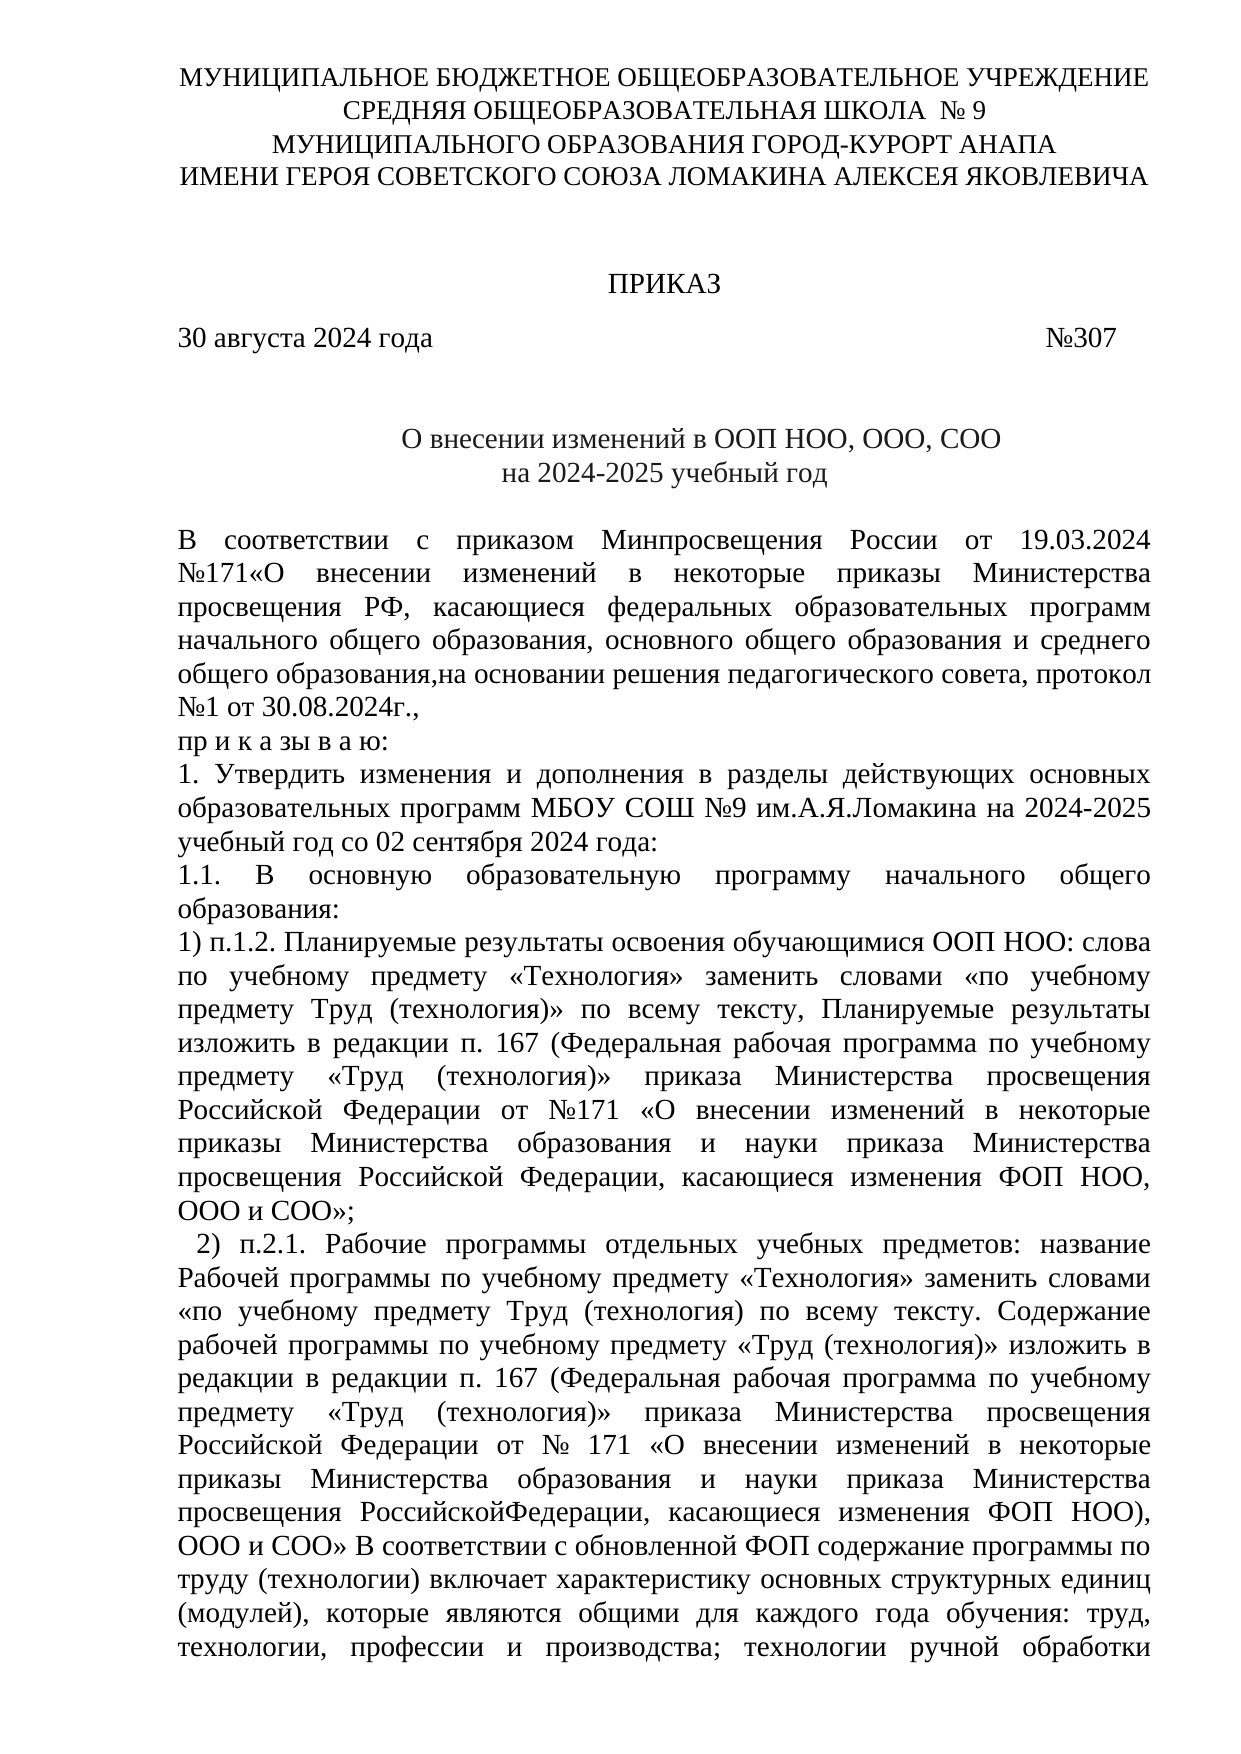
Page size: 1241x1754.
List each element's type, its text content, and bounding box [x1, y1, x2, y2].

text 30 августа 2024 года №307 [177, 321, 1152, 354]
text 1. Утвердить изменения и дополнения в разделы действующих основных образовательных программ МБОУ СОШ №9 им.А.Я.Ломакина на 2024-2025 учебный год со 02 сентября 2024 года: [177, 757, 1152, 857]
text В соответствии с приказом Минпросвещения России от 19.03.2024 №171«О внесении изменений в некоторые приказы Министерства просвещения РФ, касающиеся федеральных образовательных программ начального общего образования, основного общего образования и среднего общего образования,на основании решения педагогического совета, протокол №1 от 30.08.2024г., [177, 522, 1152, 723]
text СРЕДНЯЯ ОБЩЕОБРАЗОВАТЕЛЬНАЯ ШКОЛА № 9 [177, 93, 1152, 126]
text ИМЕНИ ГЕРОЯ СОВЕТСКОГО СОЮЗА ЛОМАКИНА АЛЕКСЕЯ ЯКОВЛЕВИЧА [177, 160, 1152, 191]
text МУНИЦИПАЛЬНОЕ БЮДЖЕТНОЕ ОБЩЕОБРАЗОВАТЕЛЬНОЕ УЧРЕЖДЕНИЕ [177, 59, 1152, 93]
text пр и к а зы в а ю: [177, 723, 1152, 757]
text 1.1. В основную образовательную программу начального общего образования: [177, 857, 1152, 924]
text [177, 1226, 1152, 1662]
text 1) п.1.2. Планируемые результаты освоения обучающимися ООП НОО: слова по учебному предмету «Технология» заменить словами «по учебному предмету Труд (технология)» по всему тексту, Планируемые результаты изложить в редакции п. 167 (Федеральная рабочая программа по учебному предмету «Труд (технология)» приказа Министерства просвещения Российской Федерации от №171 «О внесении изменений в некоторые приказы Министерства образования и науки приказа Министерства просвещения Российской Федерации, касающиеся изменения ФОП НОО, ООО и СОО»; [177, 924, 1152, 1226]
text О внесении изменений в ООП НОО, ООО, СОО на 2024-2025 учебный год [177, 421, 1152, 488]
text МУНИЦИПАЛЬНОГО ОБРАЗОВАНИЯ ГОРОД-КУРОРТ АНАПА [177, 126, 1152, 160]
text ПРИКАЗ [177, 266, 1152, 300]
